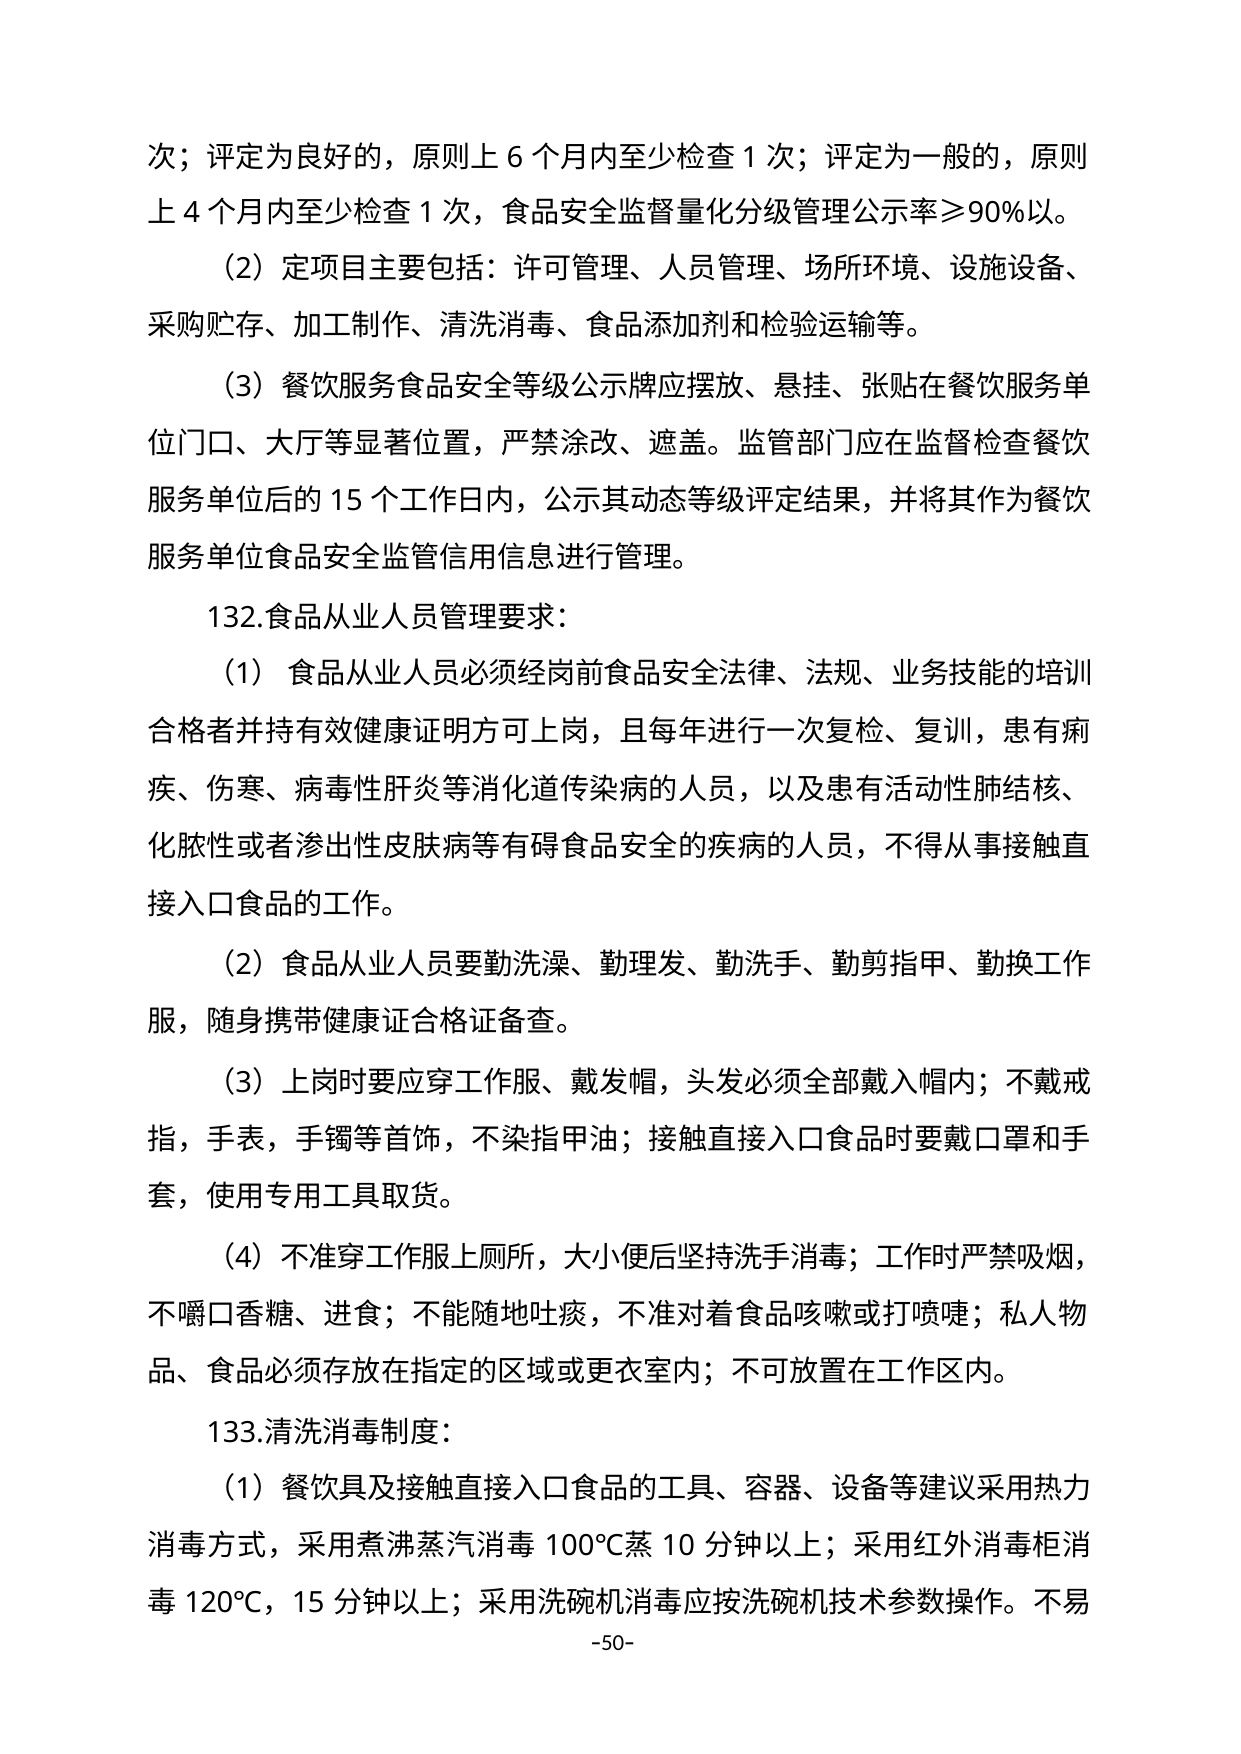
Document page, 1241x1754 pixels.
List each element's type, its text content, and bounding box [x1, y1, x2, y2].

text （2）定项目主要包括：许可管理、人员管理、场所环境、设施设备、 采购贮存、加工制作、清洗消毒、食品添加剂和检验运输等。 [147, 244, 1096, 344]
text 133.清洗消毒制度： [206, 1408, 1108, 1451]
text （2）食品从业人员要勤洗澡、勤理发、勤洗手、勤剪指甲、勤换工作 服，随身携带健康证合格证备查。 [147, 941, 1093, 1040]
text 上 4 个月内至少检查 1 次，食品安全监督量化分级管理公示率≥90%以。 [147, 188, 1108, 231]
text 132.食品从业人员管理要求： [206, 594, 1108, 636]
text （4）不准穿工作服上厕所，大小便后坚持洗手消毒；工作时严禁吸烟， 不嚼口香糖、进食；不能随地吐痰，不准对着食品咳嗽或打喷啑；私人物 品、食品必须存放在指定的区域或更衣室内；不可放置在工作区内。 [147, 1233, 1108, 1390]
text （1） 食品从业人员必须经岗前食品安全法律、法规、业务技能的培训 合格者并持有效健康证明方可上岗，且每年进行一次复检、复训，患有痢 疾、伤寒、病毒性肝炎等消化道传染病的人员，以及患有活动性肺结核、 化脓性或者渗出性皮肤病等有碍食品安全的疾病的人员，不得从事接触直 接入口食品的工作。 [147, 650, 1093, 922]
text （3）餐饮服务食品安全等级公示牌应摆放、悬挂、张贴在餐饮服务单 位门口、大厅等显著位置，严禁涂改、遮盖。监管部门应在监督检查餐饮 服务单位后的 15 个工作日内，公示其动态等级评定结果，并将其作为餐饮 服务单位食品安全监管信用信息进行管理。 [147, 362, 1093, 576]
text （3）上岗时要应穿工作服、戴发帽，头发必须全部戴入帽内；不戴戒 指，手表，手镯等首饰，不染指甲油；接触直接入口食品时要戴口罩和手 套，使用专用工具取货。 [147, 1058, 1093, 1215]
text 次；评定为良好的，原则上 6 个月内至少检查 1 次；评定为一般的，原则 [147, 139, 1108, 174]
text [147, 1464, 1093, 1621]
